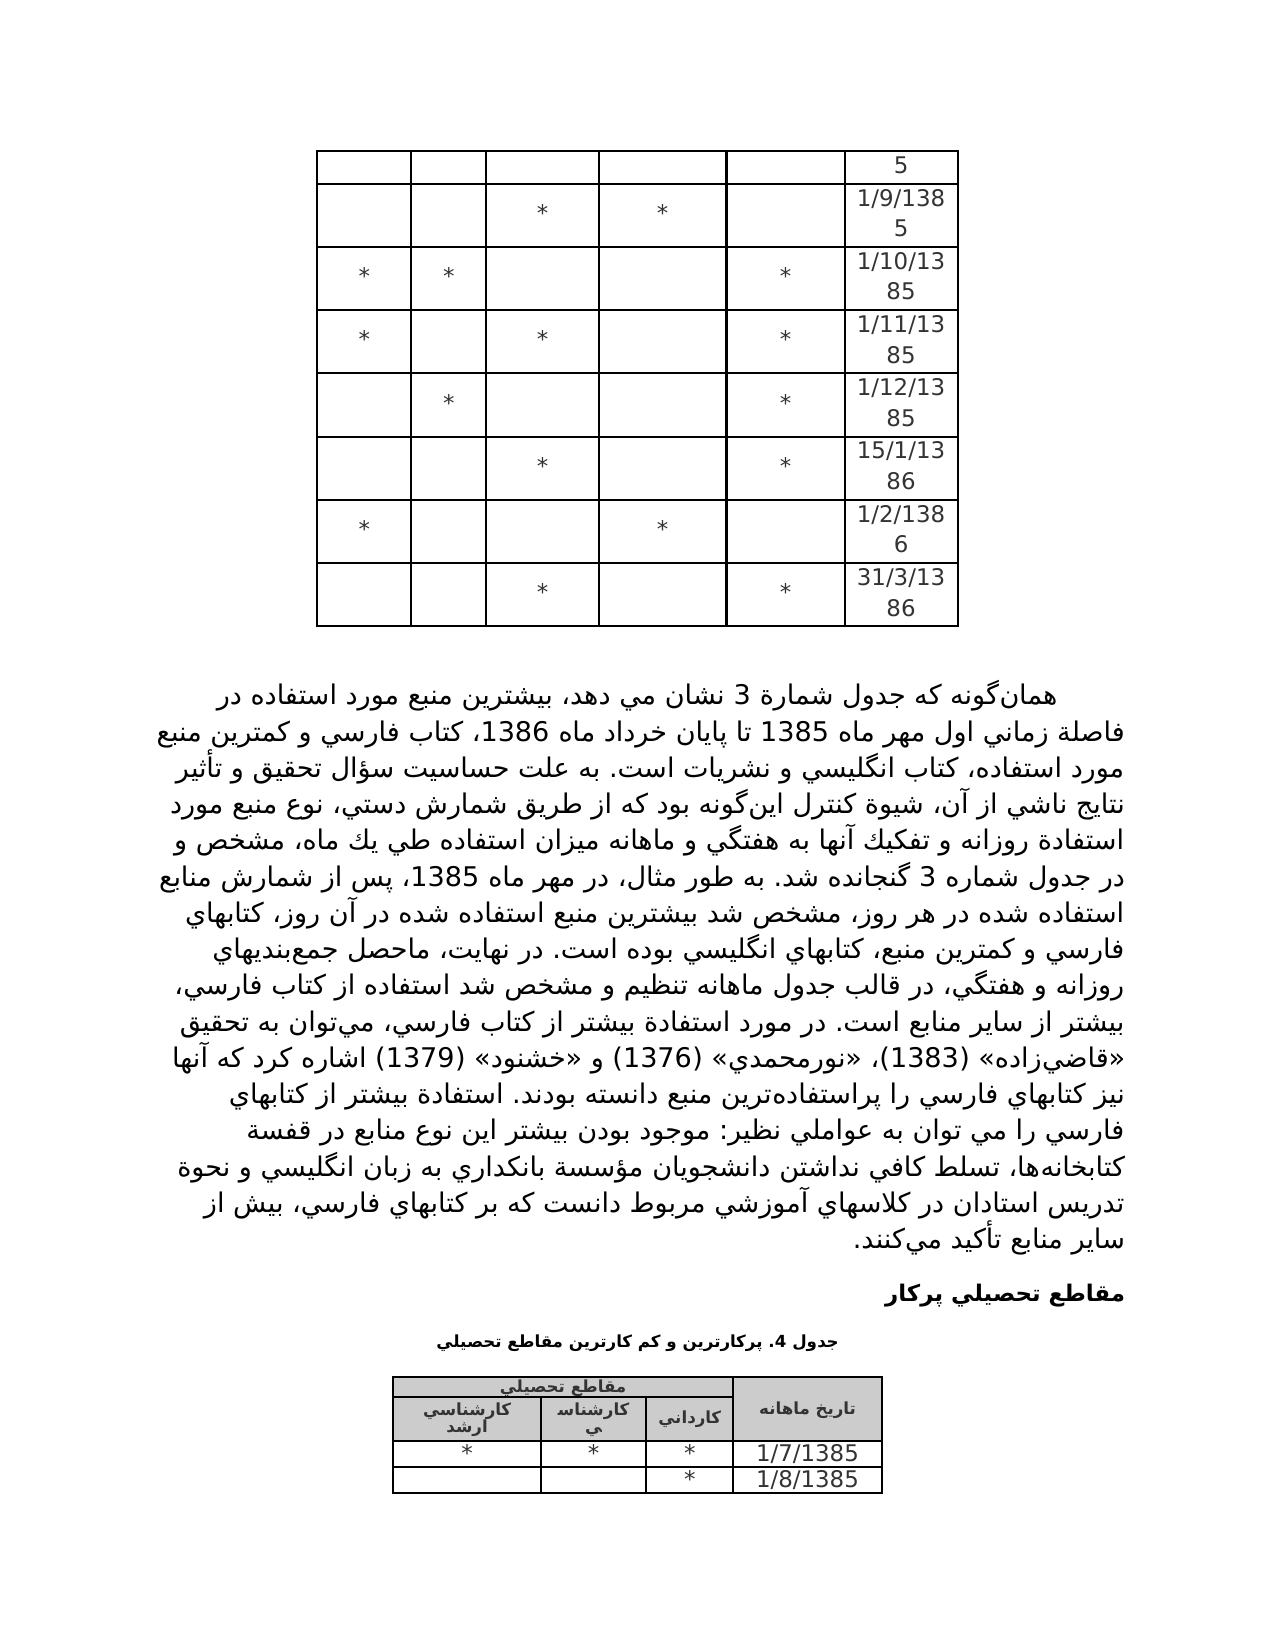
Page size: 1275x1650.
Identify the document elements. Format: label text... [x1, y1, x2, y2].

table_cell * [728, 152, 844, 183]
table_cell * [487, 564, 598, 625]
table_cell [600, 564, 725, 625]
table_cell [600, 374, 725, 436]
table_cell * [318, 501, 410, 562]
text همان‌گونه كه جدول شمارة 3 نشان مي دهد، بيشترين منبع مورد استفاده در فاصلة زماني اول مهر ماه 1385 تا پايان خرداد ماه 1386، كتاب فارسي و كمترين منبع مورد استفاده، كتاب انگليسي و نشريات است. به علت حساسيت سؤال تحقيق و تأثير نتايج ناشي از آن، شيوة كنترل اين‌گونه بود كه از طريق شمارش دستي، نوع منبع مورد استفادة روزانه و تفكيك آنها به هفتگي و ماهانه ميزان استفاده طي يك ماه، مشخص و در جدول شماره 3 گنجانده شد. به طور مثال، در مهر ماه 1385، پس از شمارش منابع استفاده شده در هر روز، مشخص شد بيشترين منبع استفاده شده در آن روز، كتابهاي فارسي و كمترين منبع، كتابهاي انگليسي بوده است. در نهايت، ماحصل جمع‌بنديهاي روزانه و هفتگي، در قالب جدول ماهانه تنظيم و مشخص شد استفاده از كتاب فارسي، بيشتر از ساير منابع است. در مورد استفادة بيشتر از كتاب فارسي، مي‌توان به تحقيق «قاضي‌زاده» (1383)، «نورمحمدي» (1376) و «خشنود» (1379) اشاره كرد كه آنها نيز كتابهاي فارسي را پراستفاده‌ترين منبع دانسته بودند. استفادة بيشتر از كتابهاي فارسي را مي توان به عواملي نظير: موجود بودن بيشتر اين نوع منابع در قفسة كتابخانه‌ها، تسلط كافي نداشتن دانشجويان مؤسسة بانكداري به زبان انگليسي و نحوة تدريس استادان در كلاسهاي آموزشي مربوط دانست كه بر كتابهاي فارسي، بيش از ساير منابع تأكيد مي‌كنند. [150, 680, 1125, 1255]
table_cell * [728, 564, 844, 625]
table_cell 31/3/1386 [846, 564, 957, 625]
table_cell * [487, 438, 598, 499]
table_cell 1/11/1385 [846, 311, 957, 372]
table_cell [318, 438, 410, 499]
table_cell * [487, 185, 598, 246]
table_cell [318, 374, 410, 436]
table_cell [600, 311, 725, 372]
table_cell 1/10/1385 [846, 248, 957, 309]
table_cell * [318, 152, 410, 183]
table_cell [318, 564, 410, 625]
text جدول 4. پركارترين و كم كارترين مقاطع تحصيلي [150, 1332, 1125, 1351]
table_cell * [487, 311, 598, 372]
table_cell [412, 311, 485, 372]
table_cell * [318, 248, 410, 309]
table_cell 1/8/1385 [734, 1468, 881, 1492]
table_cell [487, 152, 598, 183]
table_cell 1/7/1385 [734, 1442, 881, 1466]
table_cell * [412, 374, 485, 436]
table_cell [412, 185, 485, 246]
table_cell * [728, 374, 844, 436]
table_cell * [647, 1468, 732, 1492]
table_cell [318, 185, 410, 246]
table_cell [412, 438, 485, 499]
table_cell [412, 501, 485, 562]
table_cell * [728, 248, 844, 309]
table_cell كارشناسي [542, 1398, 645, 1440]
table_cell * [542, 1442, 645, 1466]
table_cell 1/8/1385 [846, 152, 957, 183]
table_header تاريخ ماهانه [734, 1378, 881, 1440]
table_cell كارشناسي ارشد [394, 1398, 540, 1440]
table_cell * [318, 311, 410, 372]
table_cell * [600, 185, 725, 246]
table_cell [600, 248, 725, 309]
table_cell * [600, 501, 725, 562]
table_cell [728, 501, 844, 562]
table_cell * [728, 311, 844, 372]
table_cell [542, 1468, 645, 1492]
table_cell * [394, 1442, 540, 1466]
table_cell [600, 438, 725, 499]
table_cell * [647, 1442, 732, 1466]
table_cell [394, 1468, 540, 1492]
table_cell كارداني [647, 1398, 732, 1440]
table_cell [412, 564, 485, 625]
text مقاطع تحصيلي پركار [150, 1281, 1125, 1307]
table_cell * [412, 248, 485, 309]
table_cell [487, 501, 598, 562]
table_cell * [728, 438, 844, 499]
table_cell [600, 152, 725, 183]
table_cell [487, 374, 598, 436]
table_cell [487, 248, 598, 309]
table_cell 15/1/1386 [846, 438, 957, 499]
table_cell * [412, 152, 485, 183]
table_cell 1/9/1385 [846, 185, 957, 246]
table_header مقاطع تحصيلي [394, 1378, 732, 1396]
table_cell 1/12/1385 [846, 374, 957, 436]
table_cell 1/2/1386 [846, 501, 957, 562]
table_cell [728, 185, 844, 246]
